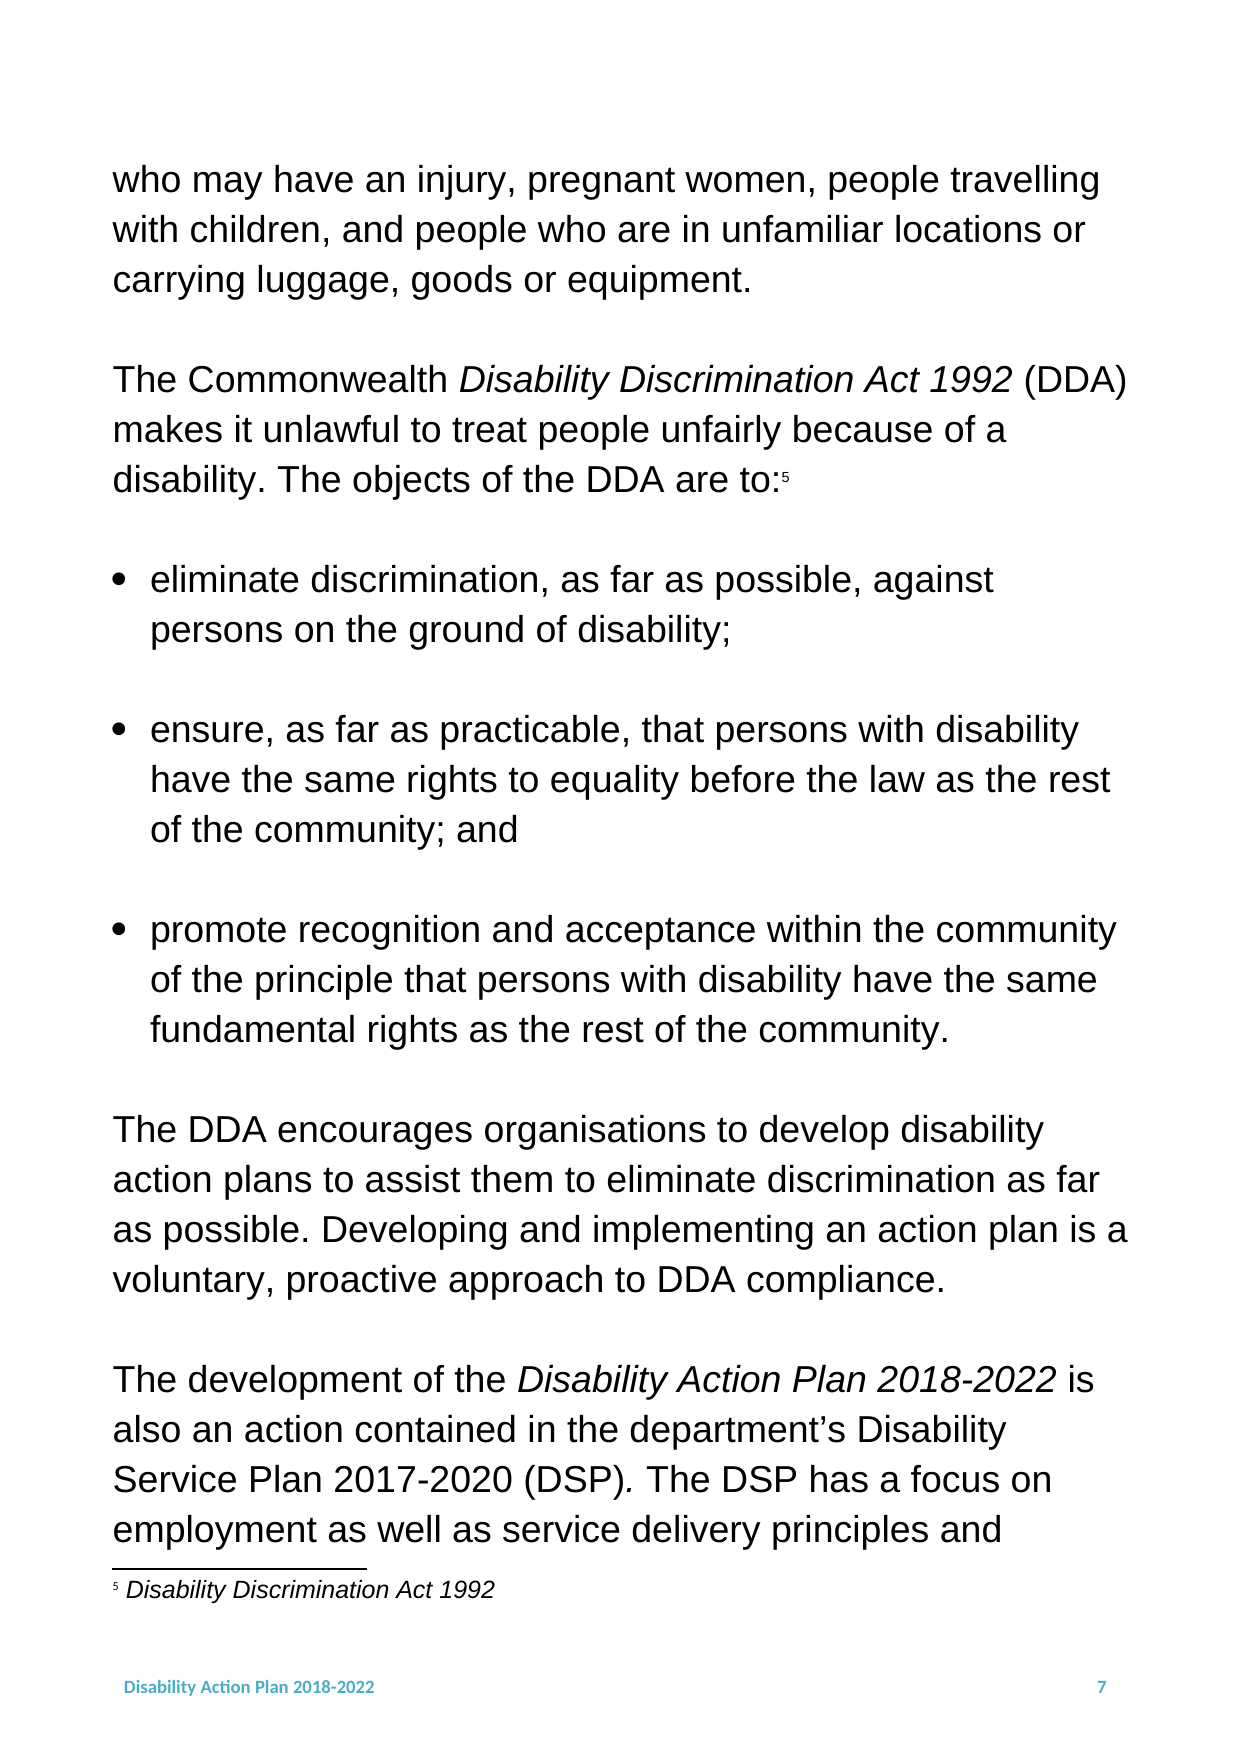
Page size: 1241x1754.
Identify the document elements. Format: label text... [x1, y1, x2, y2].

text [112, 150, 1128, 300]
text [112, 1350, 1128, 1550]
text The Commonwealth Disability Discrimination Act 1992 (DDA) makes it unlawful to treat people unfairly because of a disability. The objects of the DDA are to: [112, 350, 1128, 500]
list ensure, as far as practicable, that persons with disability have the same rights to equality before the law as the rest of the community; and [112, 700, 1128, 850]
list promote recognition and acceptance within the community of the principle that persons with disability have the same fundamental rights as the rest of the community. [112, 900, 1128, 1050]
list eliminate discrimination, as far as possible, against persons on the ground of disability; [112, 550, 1128, 650]
text The DDA encourages organisations to develop disability action plans to assist them to eliminate discrimination as far as possible. Developing and implementing an action plan is a voluntary, proactive approach to DDA compliance. [112, 1100, 1128, 1300]
